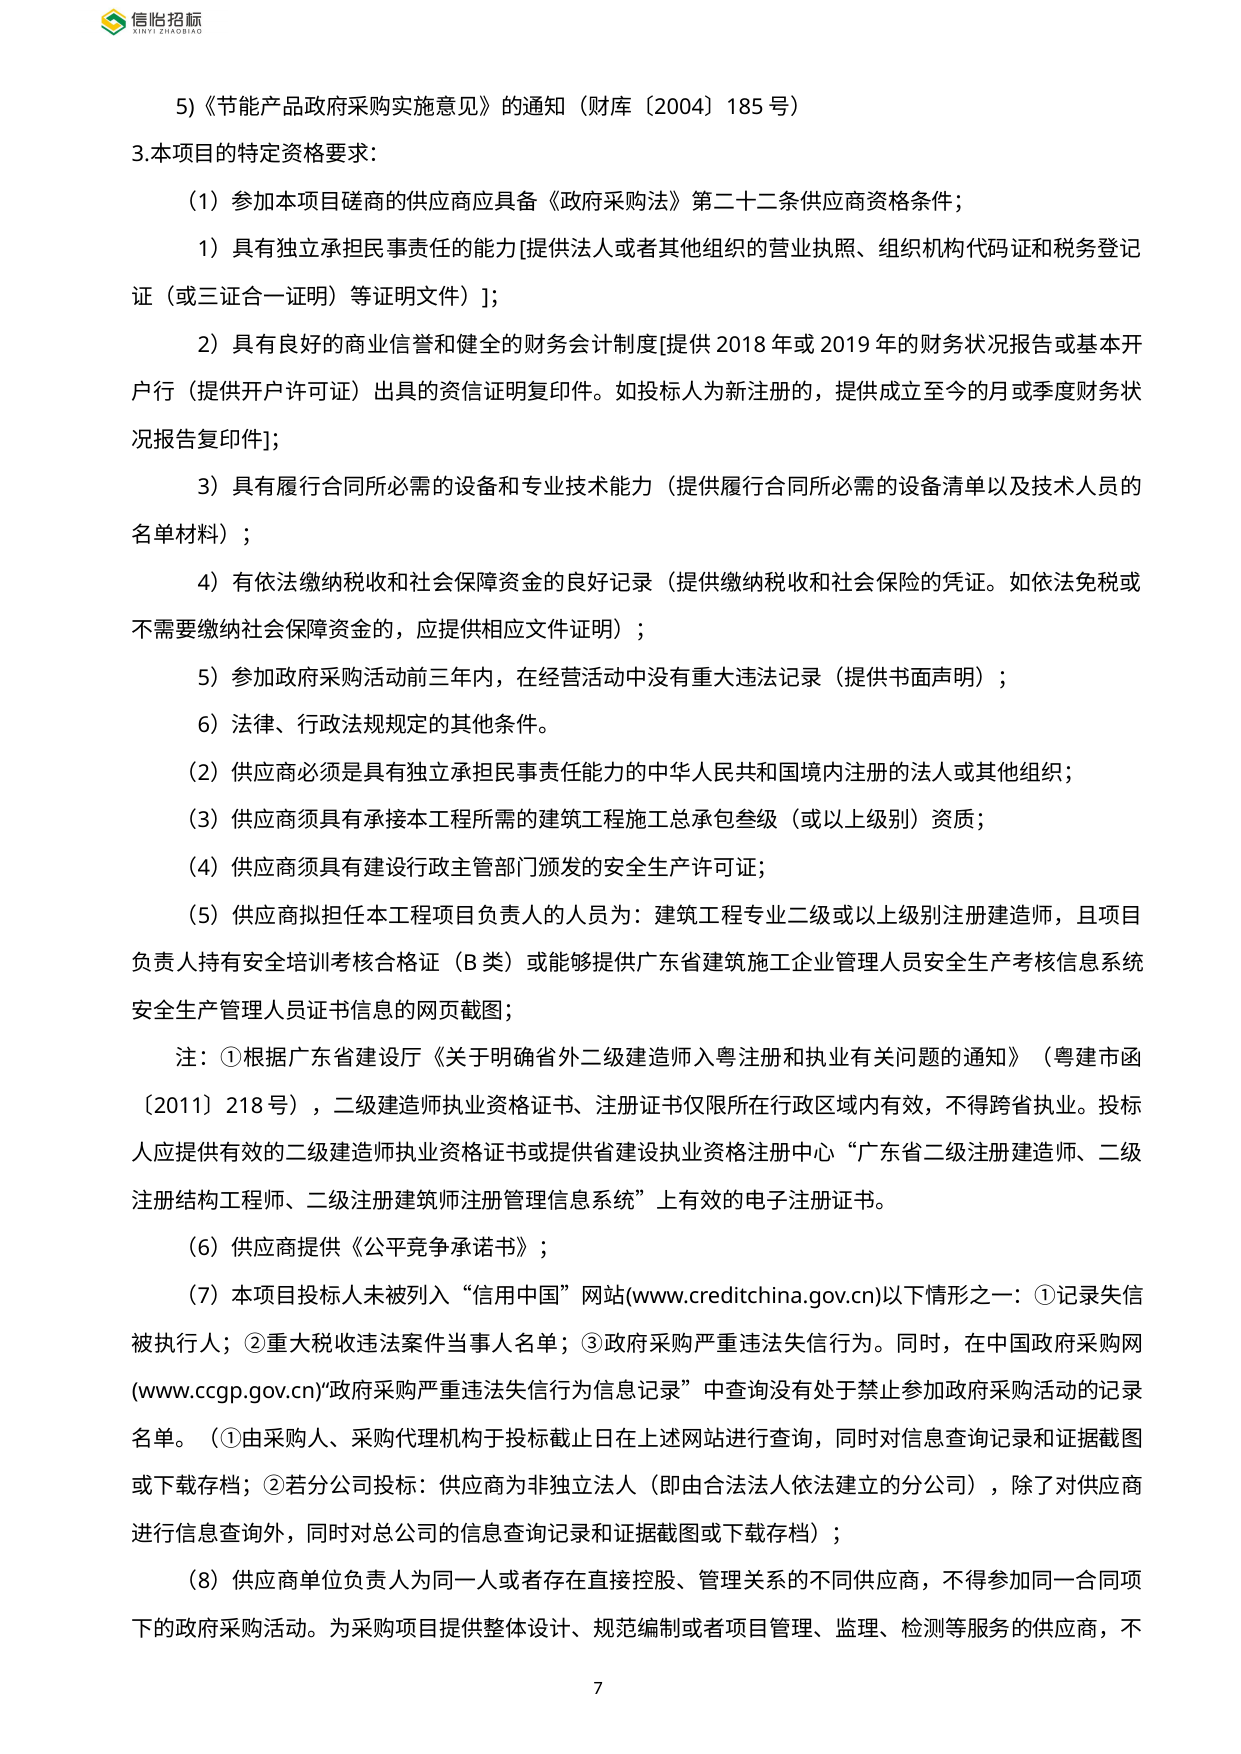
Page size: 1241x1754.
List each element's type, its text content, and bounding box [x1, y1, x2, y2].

text 4）有依法缴纳税收和社会保障资金的良好记录（提供缴纳税收和社会保险的凭证。如依法免税或不需要缴纳社会保障资金的，应提供相应文件证明）； [132, 564, 1144, 644]
text 1）具有独立承担民事责任的能力[提供法人或者其他组织的营业执照、组织机构代码证和税务登记证（或三证合一证明）等证明文件）]； [132, 231, 1144, 311]
text 3.本项目的特定资格要求： [131, 136, 1144, 168]
text 2）具有良好的商业信誉和健全的财务会计制度[提供2018年或2019年的财务状况报告或基本开户行（提供开户许可证）出具的资信证明复印件。如投标人为新注册的，提供成立至今的月或季度财务状况报告复印件]； [132, 327, 1144, 453]
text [132, 1563, 1144, 1642]
text （1）参加本项目磋商的供应商应具备《政府采购法》第二十二条供应商资格条件； [132, 184, 1144, 216]
text 6）法律、行政法规规定的其他条件。 [132, 707, 1144, 739]
text （2）供应商必须是具有独立承担民事责任能力的中华人民共和国境内注册的法人或其他组织； [132, 755, 1144, 787]
text 5)《节能产品政府采购实施意见》的通知（财库〔2004〕185号） [132, 89, 1144, 120]
text （4）供应商须具有建设行政主管部门颁发的安全生产许可证； [132, 850, 1144, 882]
text （3）供应商须具有承接本工程所需的建筑工程施工总承包叁级（或以上级别）资质； [132, 802, 1144, 834]
text （5）供应商拟担任本工程项目负责人的人员为：建筑工程专业二级或以上级别注册建造师，且项目负责人持有安全培训考核合格证（B类）或能够提供广东省建筑施工企业管理人员安全生产考核信息系统安全生产管理人员证书信息的网页截图； [132, 898, 1144, 1024]
text 3）具有履行合同所必需的设备和专业技术能力（提供履行合同所必需的设备清单以及技术人员的名单材料）； [132, 469, 1144, 549]
text 注：①根据广东省建设厅《关于明确省外二级建造师入粤注册和执业有关问题的通知》（粤建市函〔2011〕218号），二级建造师执业资格证书、注册证书仅限所在行政区域内有效，不得跨省执业。投标人应提供有效的二级建造师执业资格证书或提供省建设执业资格注册中心“广东省二级注册建造师、二级注册结构工程师、二级注册建筑师注册管理信息系统”上有效的电子注册证书。 [132, 1040, 1144, 1214]
text 5）参加政府采购活动前三年内，在经营活动中没有重大违法记录（提供书面声明）； [132, 659, 1144, 691]
picture [76, 0, 229, 43]
text （7）本项目投标人未被列入“信用中国”网站(www.creditchina.gov.cn)以下情形之一：①记录失信被执行人；②重大税收违法案件当事人名单；③政府采购严重违法失信行为。同时，在中国政府采购网(www.ccgp.gov.cn)“政府采购严重违法失信行为信息记录”中查询没有处于禁止参加政府采购活动的记录名单。（①由采购人、采购代理机构于投标截止日在上述网站进行查询，同时对信息查询记录和证据截图或下载存档；②若分公司投标：供应商为非独立法人（即由合法法人依法建立的分公司），除了对供应商进行信息查询外，同时对总公司的信息查询记录和证据截图或下载存档）； [132, 1278, 1144, 1547]
text （6）供应商提供《公平竞争承诺书》； [132, 1230, 1144, 1262]
